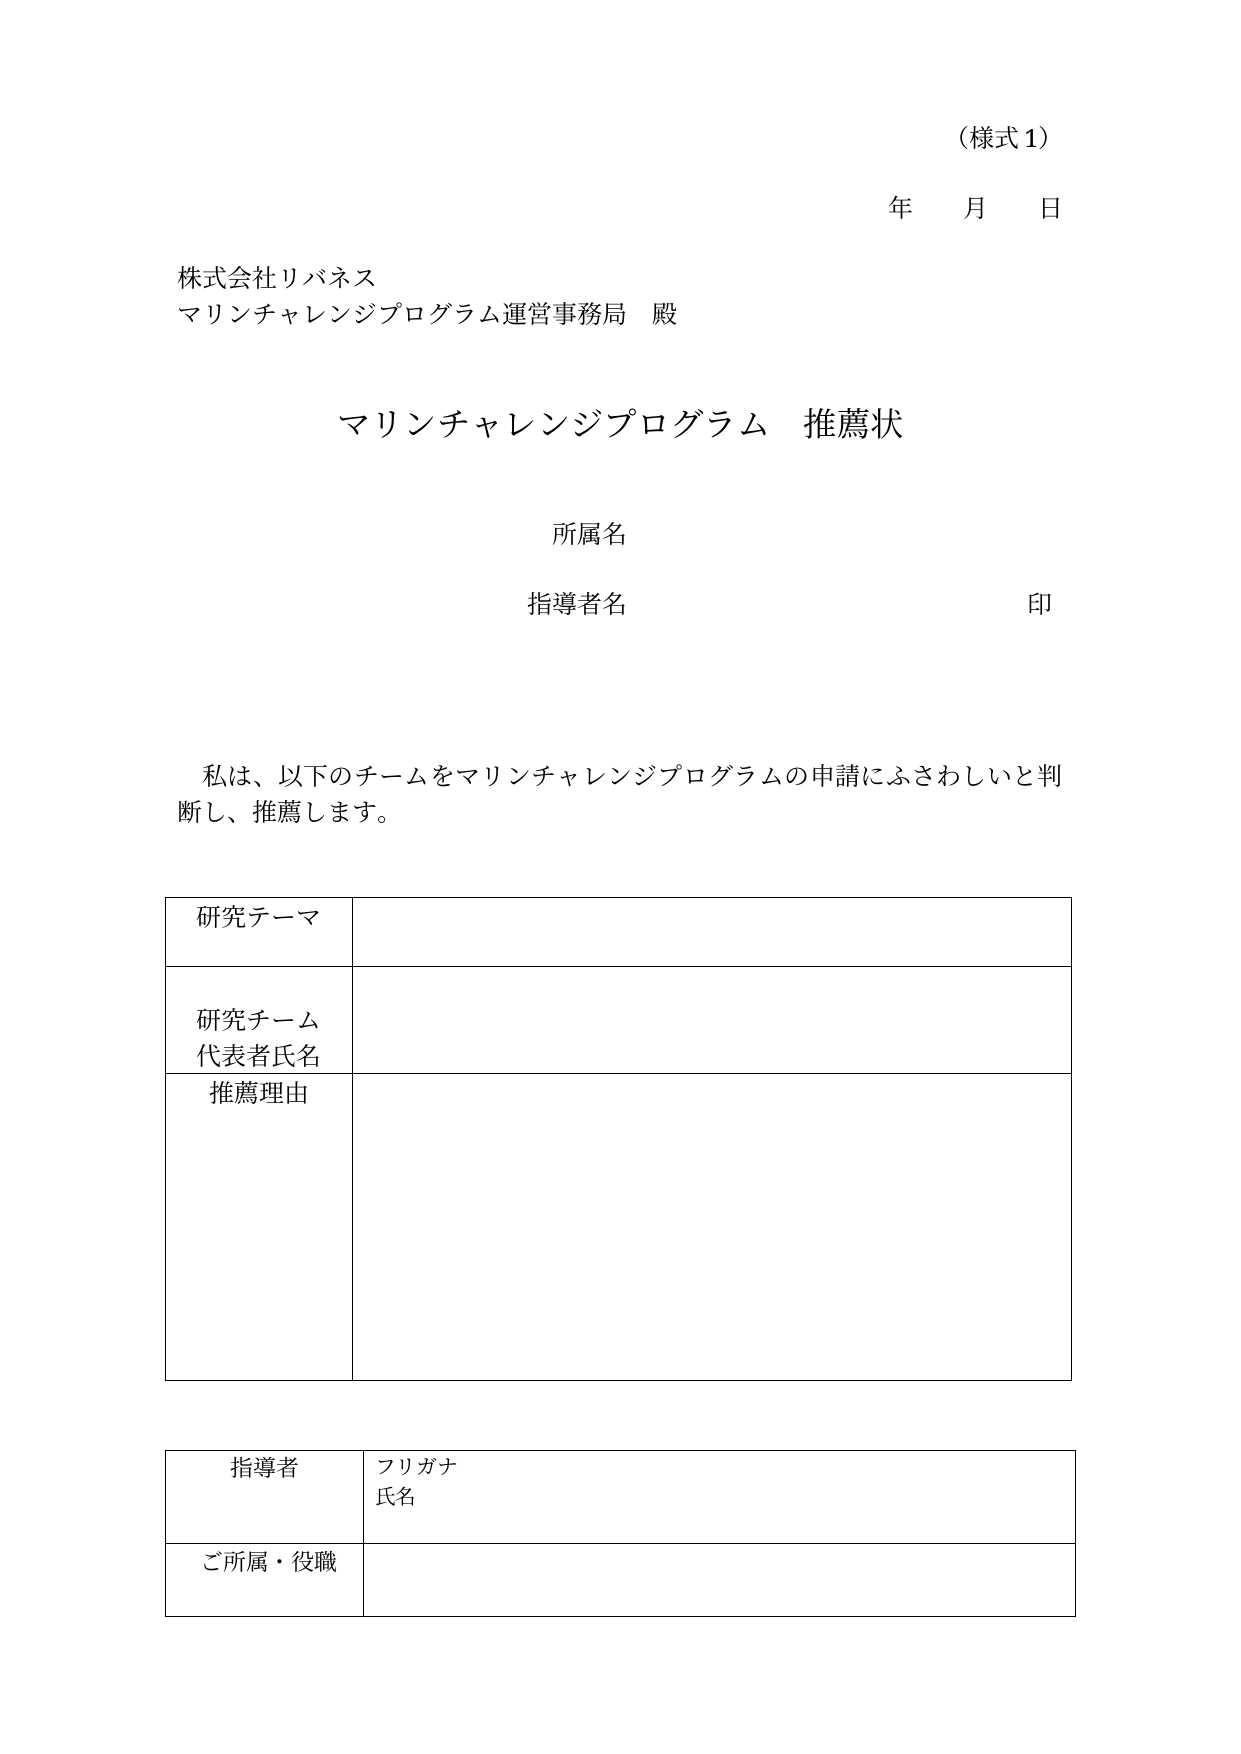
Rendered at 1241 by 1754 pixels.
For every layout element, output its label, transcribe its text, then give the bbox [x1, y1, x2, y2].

table_cell 研究チーム 代表者氏名 [166, 967, 352, 1073]
table_header フリガナ 氏名 [364, 1451, 1075, 1543]
text 指導者名 印 [177, 584, 1063, 620]
table_header 指導者 [166, 1451, 363, 1543]
table_cell 推薦理由 [166, 1074, 352, 1380]
text 年 月 日 [177, 188, 1063, 224]
text マリンチャレンジプログラム運営事務局 殿 [177, 294, 1063, 330]
table_header 研究テーマ [166, 898, 352, 966]
table_cell [353, 967, 1071, 1073]
table_cell ご所属・役職 [166, 1544, 363, 1616]
text （様式1） [177, 118, 1063, 154]
text 私は、以下のチームをマリンチャレンジプログラムの申請にふさわしいと判断し、推薦します。 [177, 757, 1063, 828]
text 所属名 [177, 514, 1063, 550]
table_cell [364, 1544, 1075, 1616]
text 株式会社リバネス [177, 258, 1063, 294]
table_cell [353, 1074, 1071, 1380]
table_header [353, 898, 1071, 966]
text マリンチャレンジプログラム 推薦状 [177, 398, 1063, 446]
